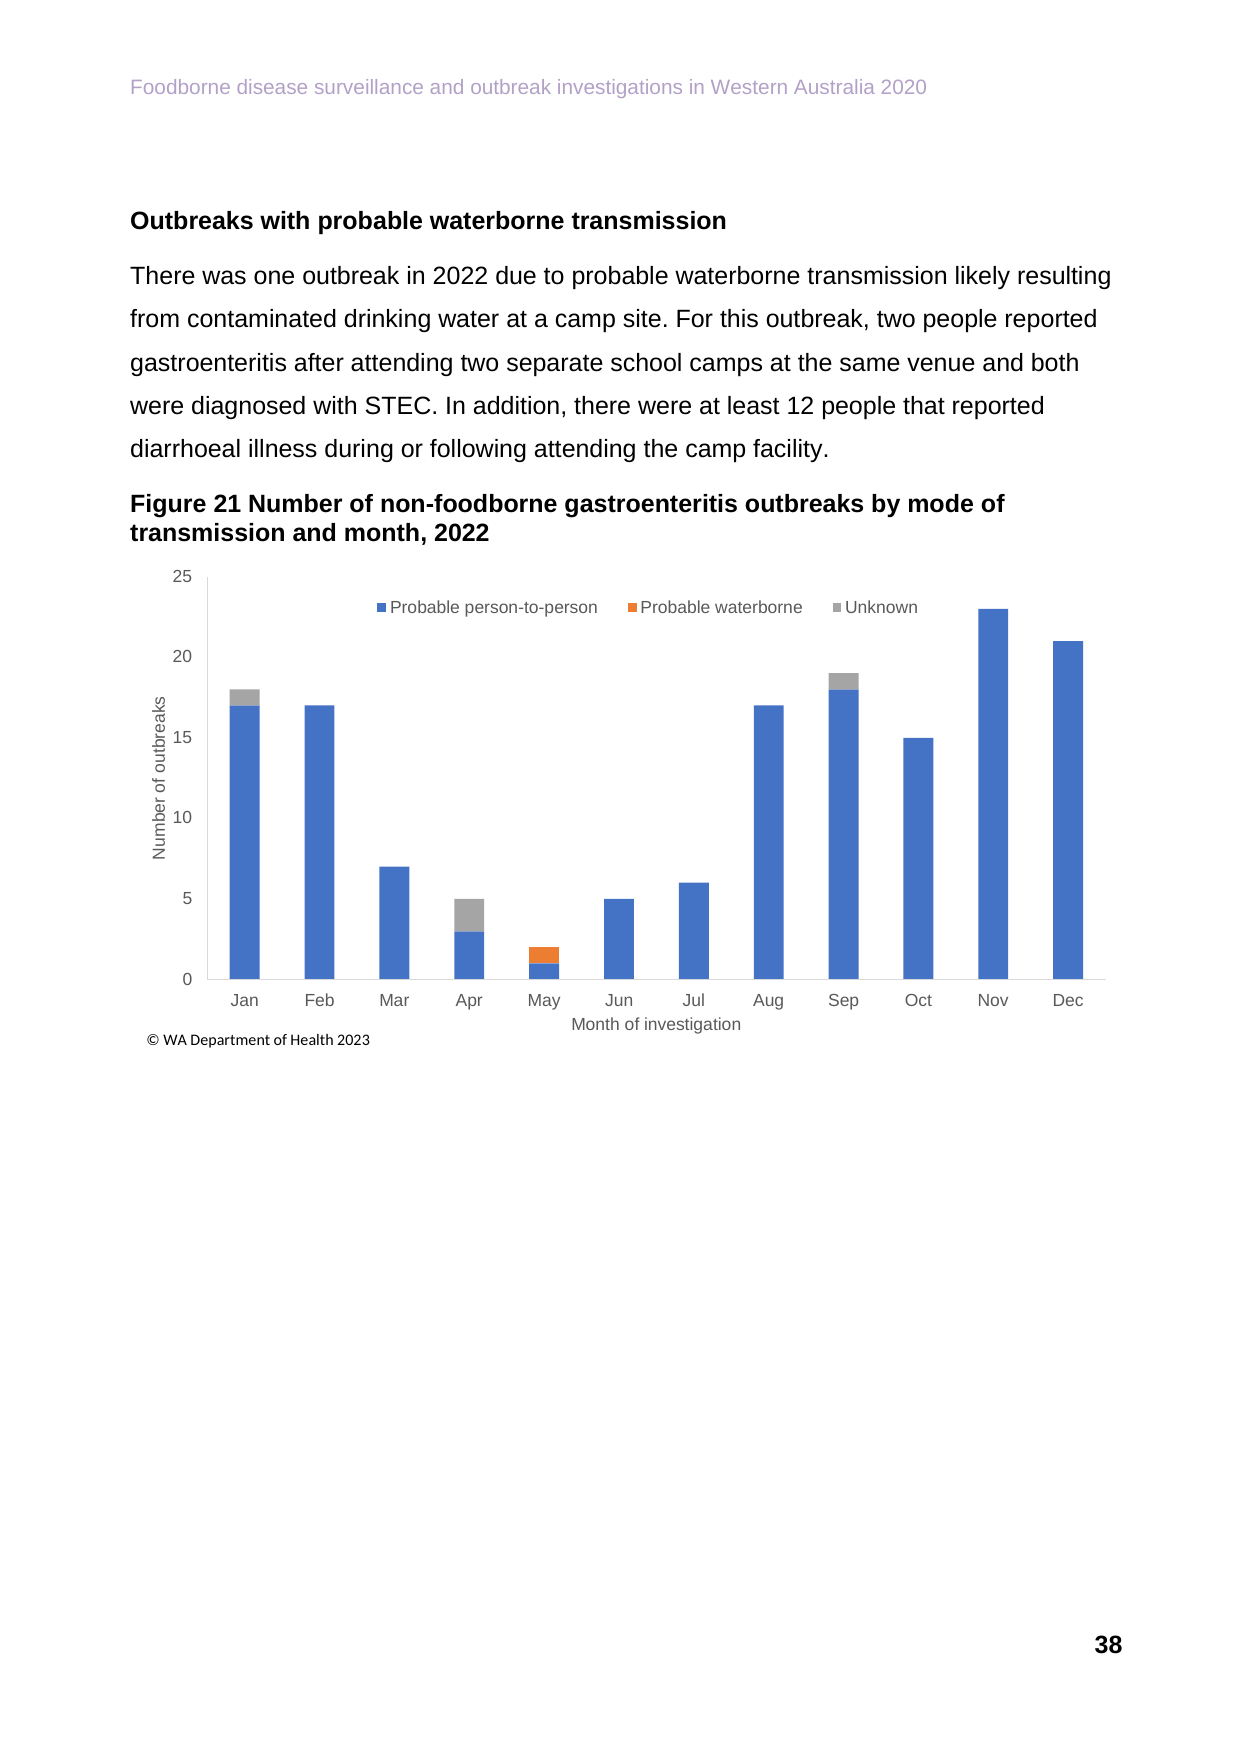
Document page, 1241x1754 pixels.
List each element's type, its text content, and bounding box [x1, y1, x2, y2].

text Figure 21 Number of non-foodborne gastroenteritis outbreaks by mode of transmission and month, 2022 [130, 489, 1122, 547]
text There was one outbreak in 2022 due to probable waterborne transmission likely resulting from contaminated drinking water at a camp site. For this outbreak, two people reported gastroenteritis after attending two separate school camps at the same venue and both were diagnosed with STEC. In addition, there were at least 12 people that reported diarrhoeal illness during or following attending the camp facility. [130, 261, 1117, 462]
text Outbreaks with probable waterborne transmission [130, 206, 1122, 234]
